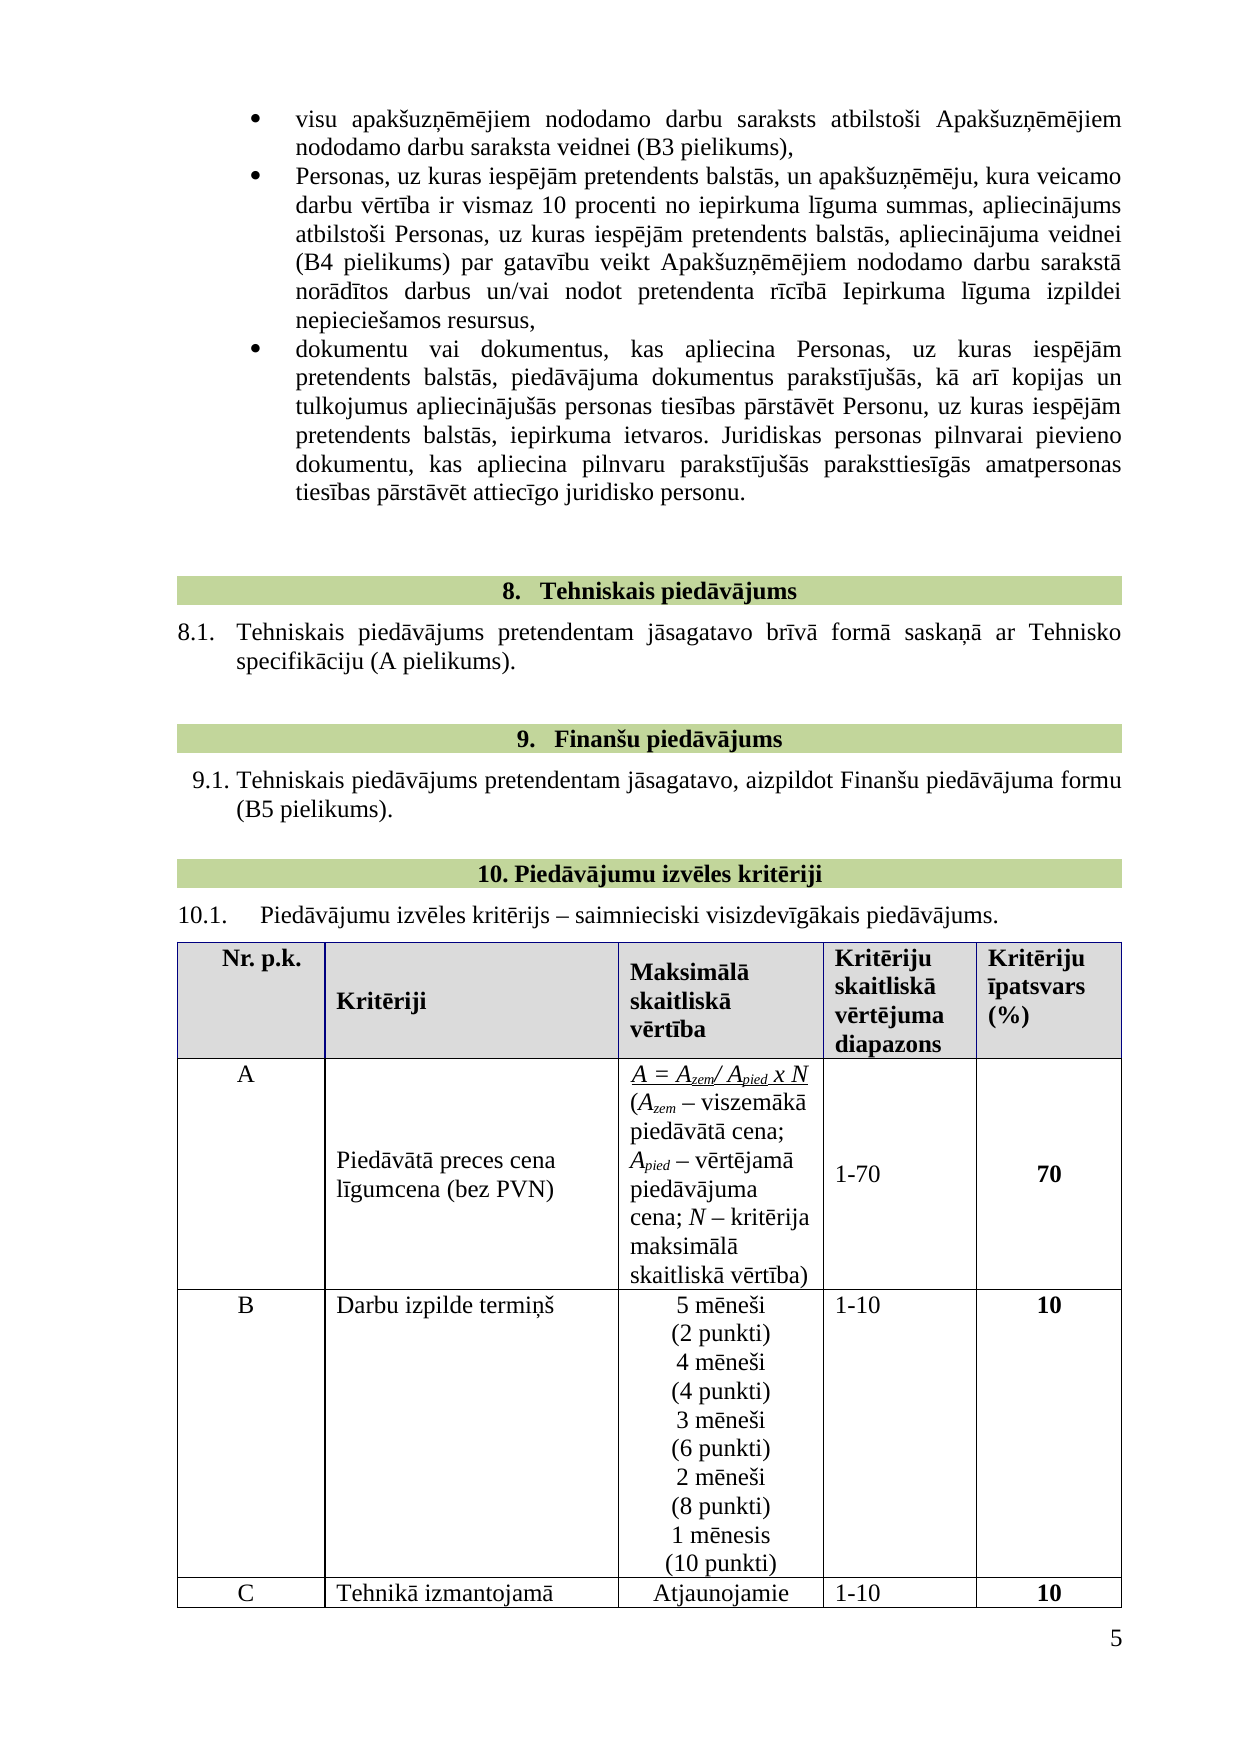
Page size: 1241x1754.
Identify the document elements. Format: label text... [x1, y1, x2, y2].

list visu apakšuzņēmējiem nododamo darbu saraksts atbilstoši Apakšuzņēmējiem nododamo darbu saraksta veidnei (B3 pielikums), [251, 104, 1122, 161]
table_header Nr. p.k. [178, 943, 324, 1058]
list Tehniskais piedāvājums [177, 576, 1122, 605]
table_cell 5 mēneši (2 punkti) 4 mēneši (4 punkti) 3 mēneši (6 punkti) 2 mēneši (8 punkti) 1 mēnesis (10 punkti) [619, 1290, 823, 1577]
table_header Kritēriju skaitliskā vērtējuma diapazons [824, 943, 976, 1058]
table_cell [619, 1578, 823, 1607]
list dokumentu vai dokumentus, kas apliecina Personas, uz kuras iespējām pretendents balstās, piedāvājuma dokumentus parakstījušās, kā arī kopijas un tulkojumus apliecinājušās personas tiesības pārstāvēt Personu, uz kuras iespējām pretendents balstās, iepirkuma ietvaros. Juridiskas personas pilnvarai pievieno dokumentu, kas apliecina pilnvaru parakstījušās paraksttiesīgās amatpersonas tiesības pārstāvēt attiecīgo juridisko personu. [251, 334, 1122, 506]
table_cell A [178, 1059, 324, 1289]
table_cell 1-70 [824, 1059, 976, 1289]
table_cell 1-10 [824, 1578, 976, 1607]
table_cell Darbu izpilde termiņš [326, 1290, 618, 1577]
table_cell Piedāvātā preces cena līgumcena (bez PVN) [326, 1059, 618, 1289]
table_cell 70 [977, 1059, 1121, 1289]
table_cell 10 [977, 1578, 1121, 1607]
table_cell C [178, 1578, 324, 1607]
table_cell 1-10 [824, 1290, 976, 1577]
table_cell A = Azem/ Apied x N (Azem – viszemākā piedāvātā cena; Apied – vērtējamā piedāvājuma cena; N – kritērija maksimālā skaitliskā vērtība) [619, 1059, 823, 1289]
table_cell B [178, 1290, 324, 1577]
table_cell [326, 1578, 618, 1607]
list Tehniskais piedāvājums pretendentam jāsagatavo, aizpildot Finanšu piedāvājuma formu (B5 pielikums). [192, 765, 1122, 823]
table_cell 10 [977, 1290, 1121, 1577]
table_header Kritēriju īpatsvars (%) [977, 943, 1121, 1058]
list Tehniskais piedāvājums pretendentam jāsagatavo brīvā formā saskaņā ar Tehnisko specifikāciju (A pielikums). [177, 617, 1122, 675]
list Finanšu piedāvājums [177, 724, 1122, 753]
list Personas, uz kuras iespējām pretendents balstās, un apakšuzņēmēju, kura veicamo darbu vērtība ir vismaz 10 procenti no iepirkuma līguma summas, apliecinājums atbilstoši Personas, uz kuras iespējām pretendents balstās, apliecinājuma veidnei (B4 pielikums) par gatavību veikt Apakšuzņēmējiem nododamo darbu sarakstā norādītos darbus un/vai nodot pretendenta rīcībā Iepirkuma līguma izpildei nepieciešamos resursus, [251, 161, 1122, 334]
table_header Kritēriji [326, 943, 618, 1058]
list Piedāvājumu izvēles kritēriji [177, 859, 1122, 888]
table_header Maksimālā skaitliskā vērtība [619, 943, 823, 1058]
list Piedāvājumu izvēles kritērijs – saimnieciski visizdevīgākais piedāvājums. [177, 900, 1122, 929]
